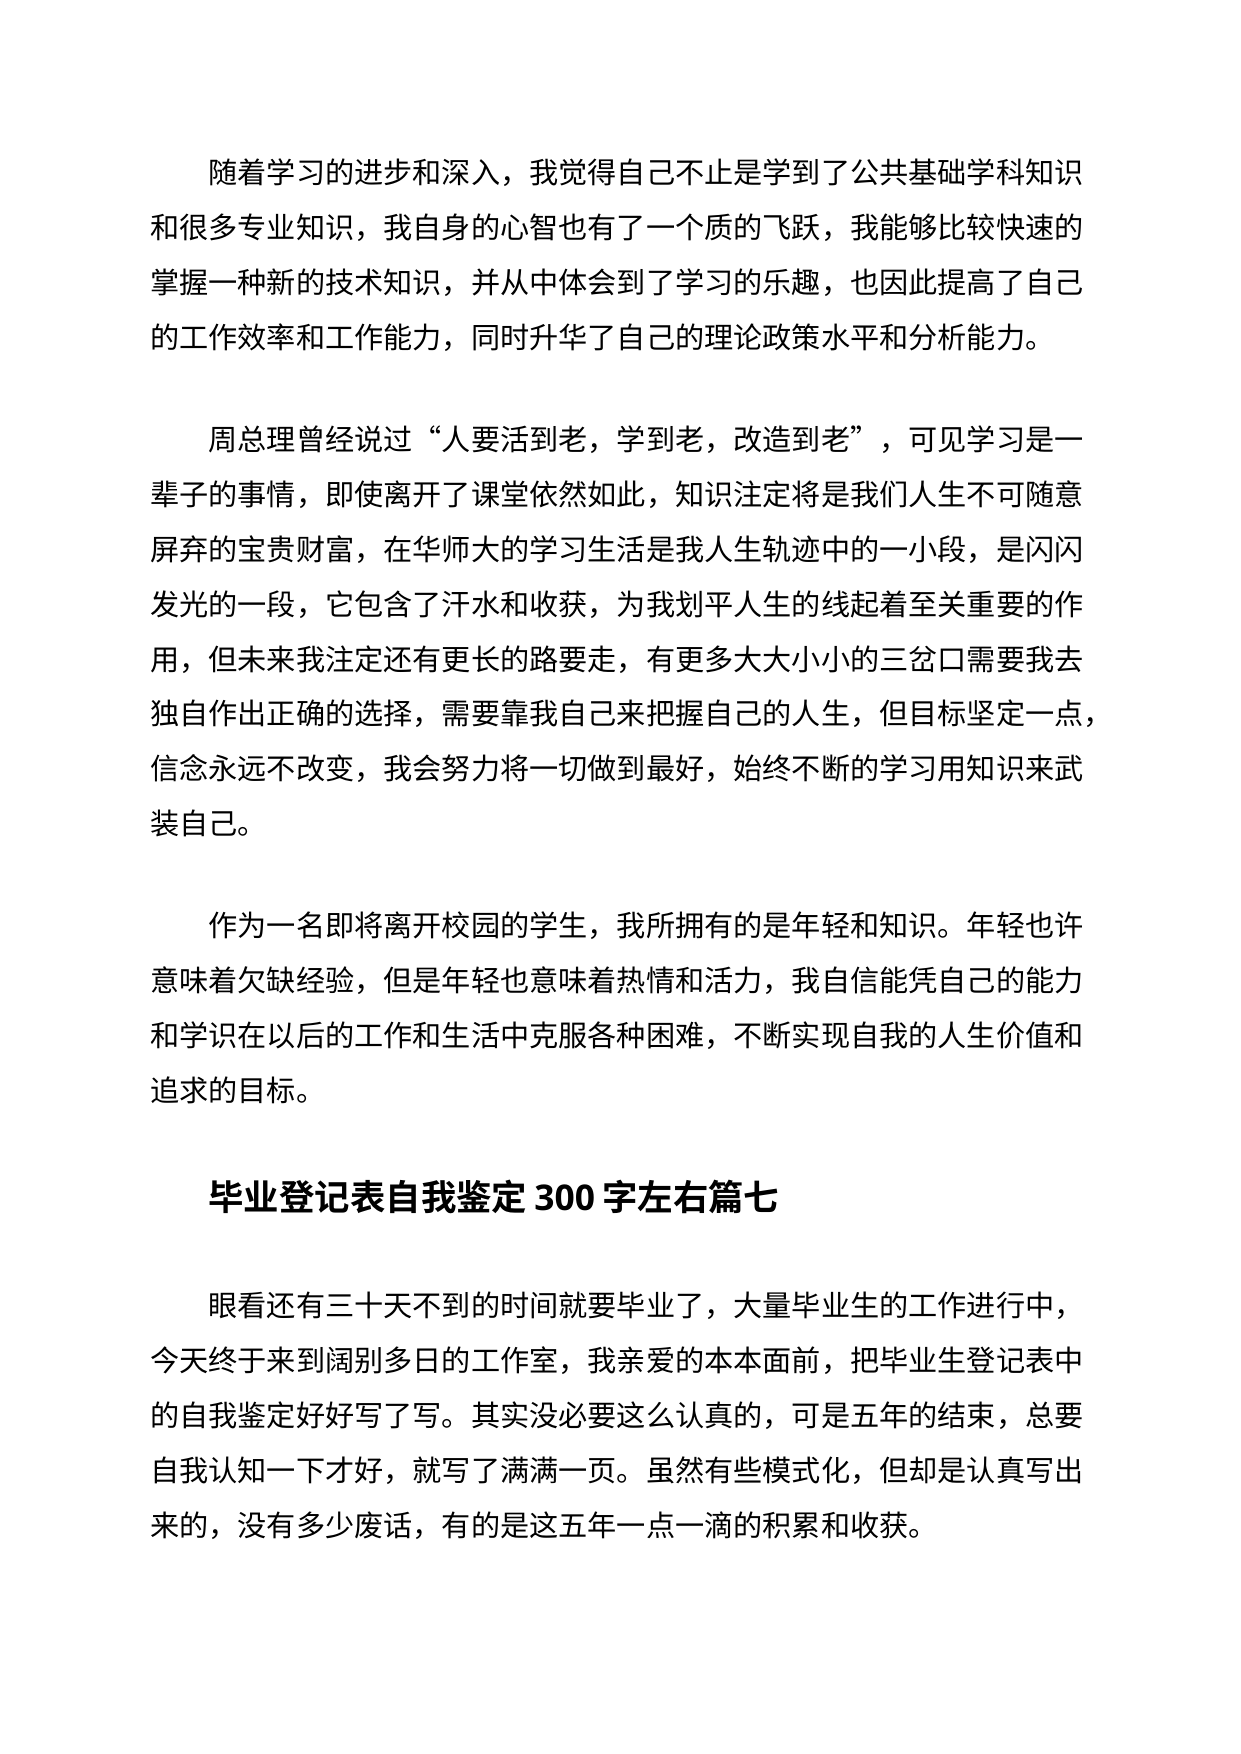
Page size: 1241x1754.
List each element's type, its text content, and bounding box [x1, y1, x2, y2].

text 随着学习的进步和深入，我觉得自己不止是学到了公共基础学科知识和很多专业知识，我自身的心智也有了一个质的飞跃，我能够比较快速的掌握一种新的技术知识，并从中体会到了学习的乐趣，也因此提高了自己的工作效率和工作能力，同时升华了自己的理论政策水平和分析能力。 [150, 150, 1090, 357]
text 毕业登记表自我鉴定300字左右篇七 [150, 1169, 1090, 1220]
text 周总理曾经说过“人要活到老，学到老，改造到老”，可见学习是一辈子的事情，即使离开了课堂依然如此，知识注定将是我们人生不可随意屏弃的宝贵财富，在华师大的学习生活是我人生轨迹中的一小段，是闪闪发光的一段，它包含了汗水和收获，为我划平人生的线起着至关重要的作用，但未来我注定还有更长的路要走，有更多大大小小的三岔口需要我去独自作出正确的选择，需要靠我自己来把握自己的人生，但目标坚定一点，信念永远不改变，我会努力将一切做到最好，始终不断的学习用知识来武装自己。 [150, 416, 1090, 843]
text 作为一名即将离开校园的学生，我所拥有的是年轻和知识。年轻也许意味着欠缺经验，但是年轻也意味着热情和活力，我自信能凭自己的能力和学识在以后的工作和生活中克服各种困难，不断实现自我的人生价值和追求的目标。 [150, 902, 1090, 1109]
text 眼看还有三十天不到的时间就要毕业了，大量毕业生的工作进行中，今天终于来到阔别多日的工作室，我亲爱的本本面前，把毕业生登记表中的自我鉴定好好写了写。其实没必要这么认真的，可是五年的结束，总要自我认知一下才好，就写了满满一页。虽然有些模式化，但却是认真写出来的，没有多少废话，有的是这五年一点一滴的积累和收获。 [150, 1282, 1090, 1544]
